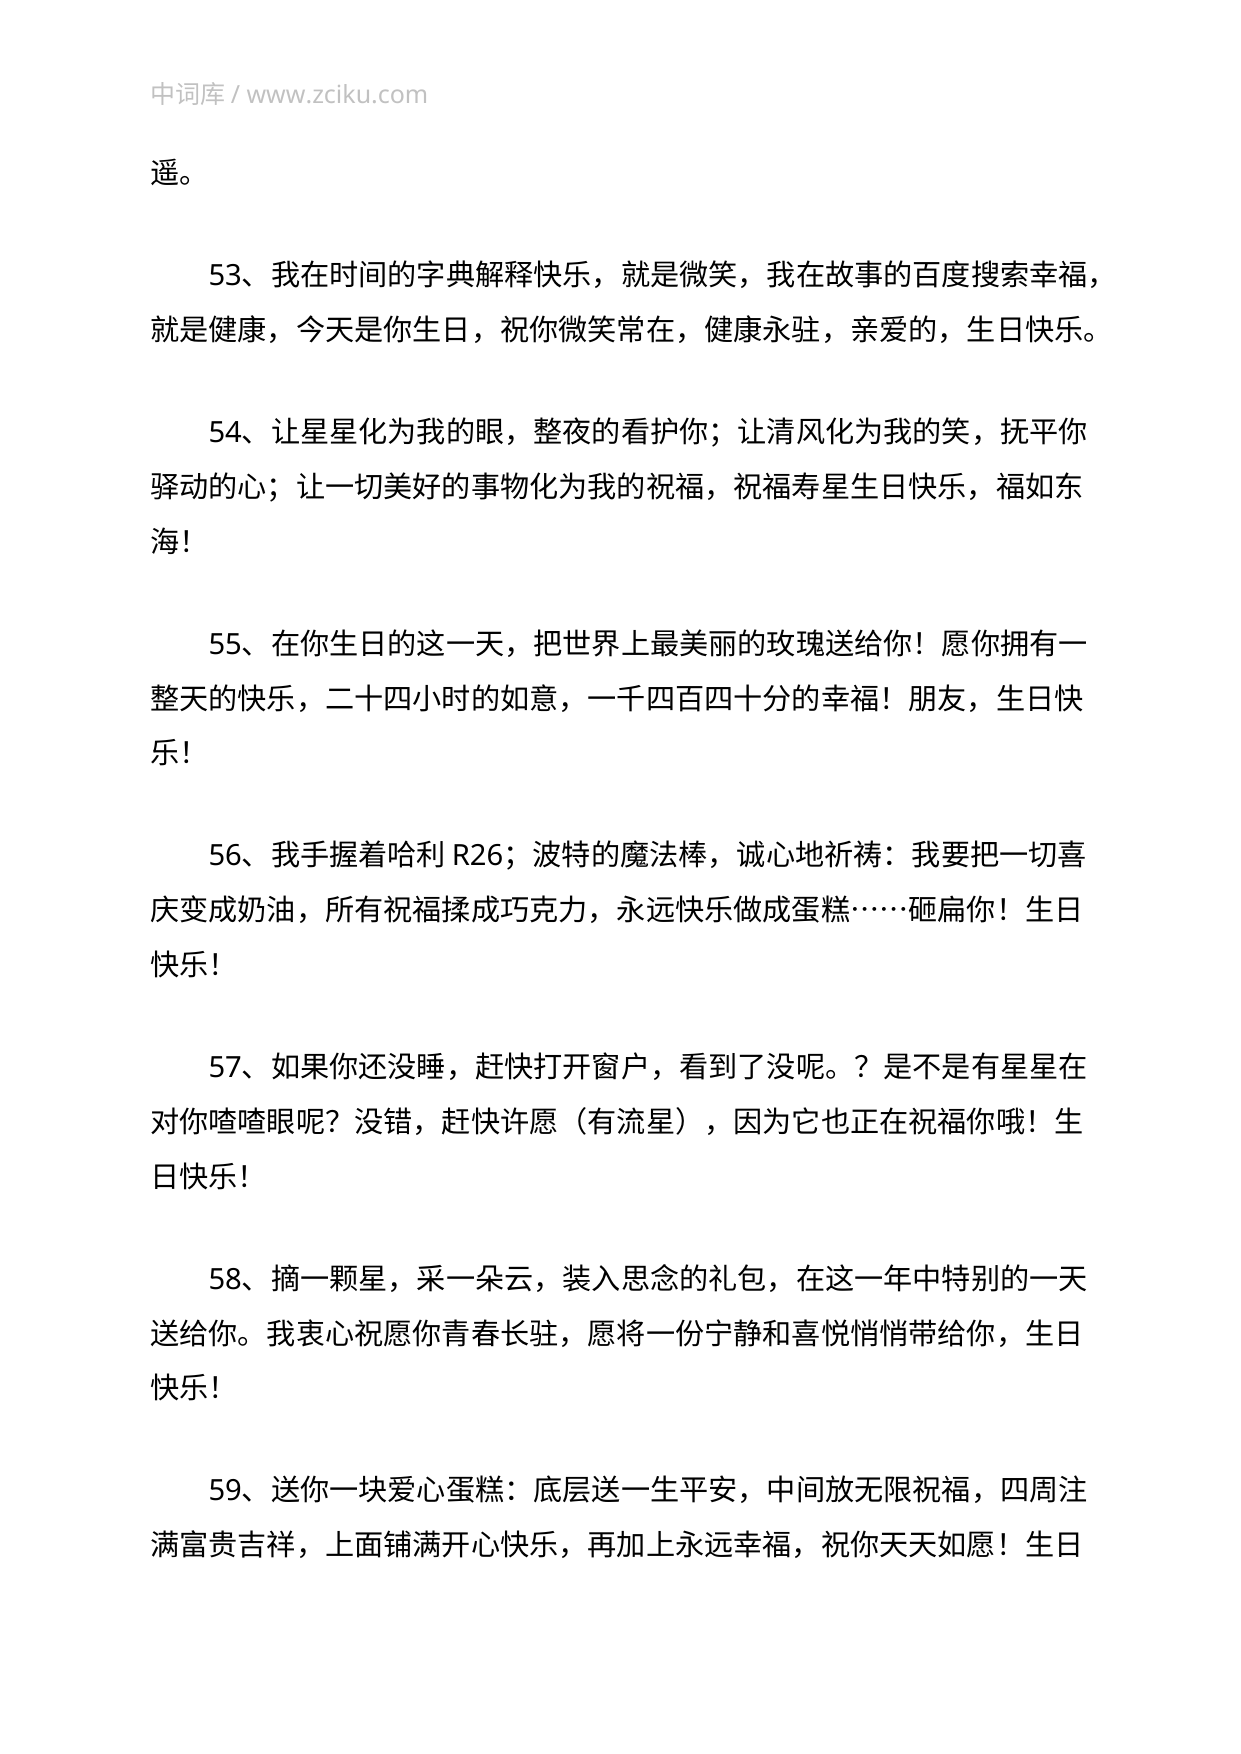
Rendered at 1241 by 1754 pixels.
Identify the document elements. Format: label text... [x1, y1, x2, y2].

text 55、在你生日的这一天，把世界上最美丽的玫瑰送给你！愿你拥有一整天的快乐，二十四小时的如意，一千四百四十分的幸福！朋友，生日快乐！ [150, 620, 1090, 772]
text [150, 150, 1090, 192]
text 56、我手握着哈利R26；波特的魔法棒，诚心地祈祷：我要把一切喜庆变成奶油，所有祝福揉成巧克力，永远快乐做成蛋糕……砸扁你！生日快乐！ [150, 832, 1090, 984]
text 57、如果你还没睡，赶快打开窗户，看到了没呢。？是不是有星星在对你喳喳眼呢？没错，赶快许愿（有流星），因为它也正在祝福你哦！生日快乐！ [150, 1043, 1090, 1196]
text 54、让星星化为我的眼，整夜的看护你；让清风化为我的笑，抚平你驿动的心；让一切美好的事物化为我的祝福，祝福寿星生日快乐，福如东海！ [150, 408, 1090, 561]
text 58、摘一颗星，采一朵云，装入思念的礼包，在这一年中特别的一天送给你。我衷心祝愿你青春长驻，愿将一份宁静和喜悦悄悄带给你，生日快乐！ [150, 1255, 1090, 1407]
text 53、我在时间的字典解释快乐，就是微笑，我在故事的百度搜索幸福，就是健康，今天是你生日，祝你微笑常在，健康永驻，亲爱的，生日快乐。 [150, 252, 1090, 349]
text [150, 1467, 1090, 1564]
